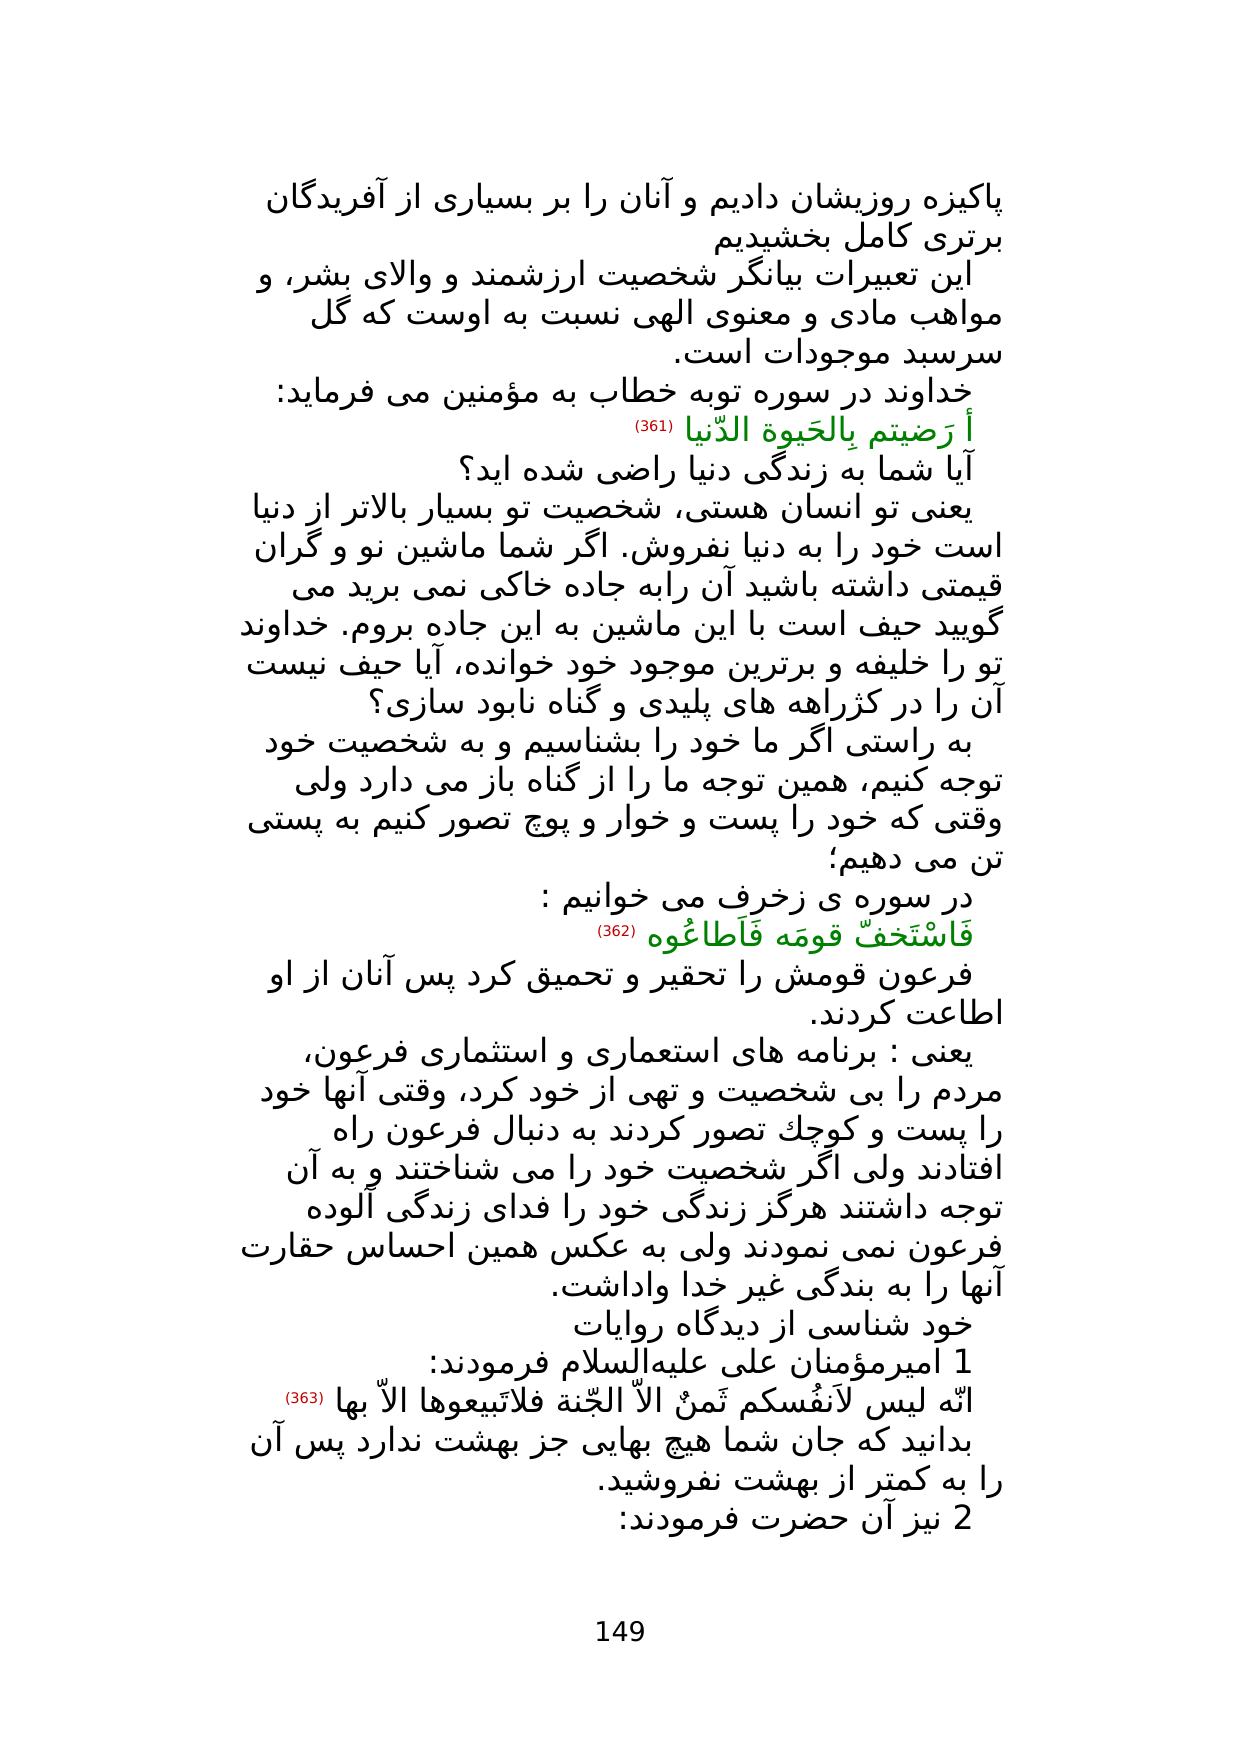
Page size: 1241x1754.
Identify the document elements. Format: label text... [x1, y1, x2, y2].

text به راستى اگر ما خود را بشناسيم و به شخصيت خود توجه كنيم، همين توجه ما را از گناه باز مى دارد ولى وقتى كه خود را پست و خوار و پوچ تصور كنيم به پستى تن مى دهيم؛ [236, 721, 1004, 877]
text اين تعبيرات بيانگر شخصيت ارزشمند و والاى بشر، و مواهب مادى و معنوى الهى نسبت به اوست كه گل سرسبد موجودات است. [236, 255, 1004, 371]
text فرعون قومش را تحقير و تحميق كرد پس آنان از او اطاعت كردند. [236, 954, 1004, 1032]
text انّه ليس لاَنفُسكم ثَمنٌ الاّ الجّنة فلاتَبيعوها الاّ بها (363) [236, 1382, 1004, 1421]
text آيا شما به زندگى دنيا راضى شده ايد؟ [236, 449, 1004, 488]
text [236, 177, 1004, 255]
text بدانيد كه جان شما هيچ بهايى جز بهشت ندارد پس آن را به كمتر از بهشت نفروشيد. [236, 1421, 1004, 1498]
text 1 اميرمؤمنان على عليه‌السلام فرمودند: [236, 1343, 1004, 1382]
text يعنى تو انسان هستى، شخصيت تو بسيار بالاتر از دنيا است خود را به دنيا نفروش. اگر شما ماشين نو و گران قيمتى داشته باشيد آن رابه جاده خاكى نمى بريد مى گوييد حيف است با اين ماشين به اين جاده بروم. خداوند تو را خليفه و برترين موجود خود خوانده، آيا حيف نيست آن را در كژراهه هاى پليدى و گناه نابود سازى؟ [236, 488, 1004, 721]
text يعنى : برنامه هاى استعمارى و استثمارى فرعون، مردم را بى شخصيت و تهى از خود كرد، وقتى آنها خود را پست و كوچك تصور كردند به دنبال فرعون راه افتادند ولى اگر شخصيت خود را مى شناختند و به آن توجه داشتند هرگز زندگى خود را فداى زندگى آلوده فرعون نمى نمودند ولى به عكس همين احساس حقارت آنها را به بندگى غير خدا واداشت. [236, 1032, 1004, 1304]
text فَاسْتَخفّ قومَه فَاَطاعُوه (362) [236, 915, 1004, 954]
text 2 نيز آن حضرت فرمودند: [236, 1498, 1004, 1537]
text در سوره ى زخرف مى خوانيم : [236, 877, 1004, 915]
text أ رَضيتم بِالحَيوة الدّنيا (361) [236, 410, 1004, 449]
text خداوند در سوره توبه خطاب به مؤمنين مى فرمايد: [236, 371, 1004, 410]
text خود شناسى از ديدگاه روايات [236, 1304, 1004, 1343]
